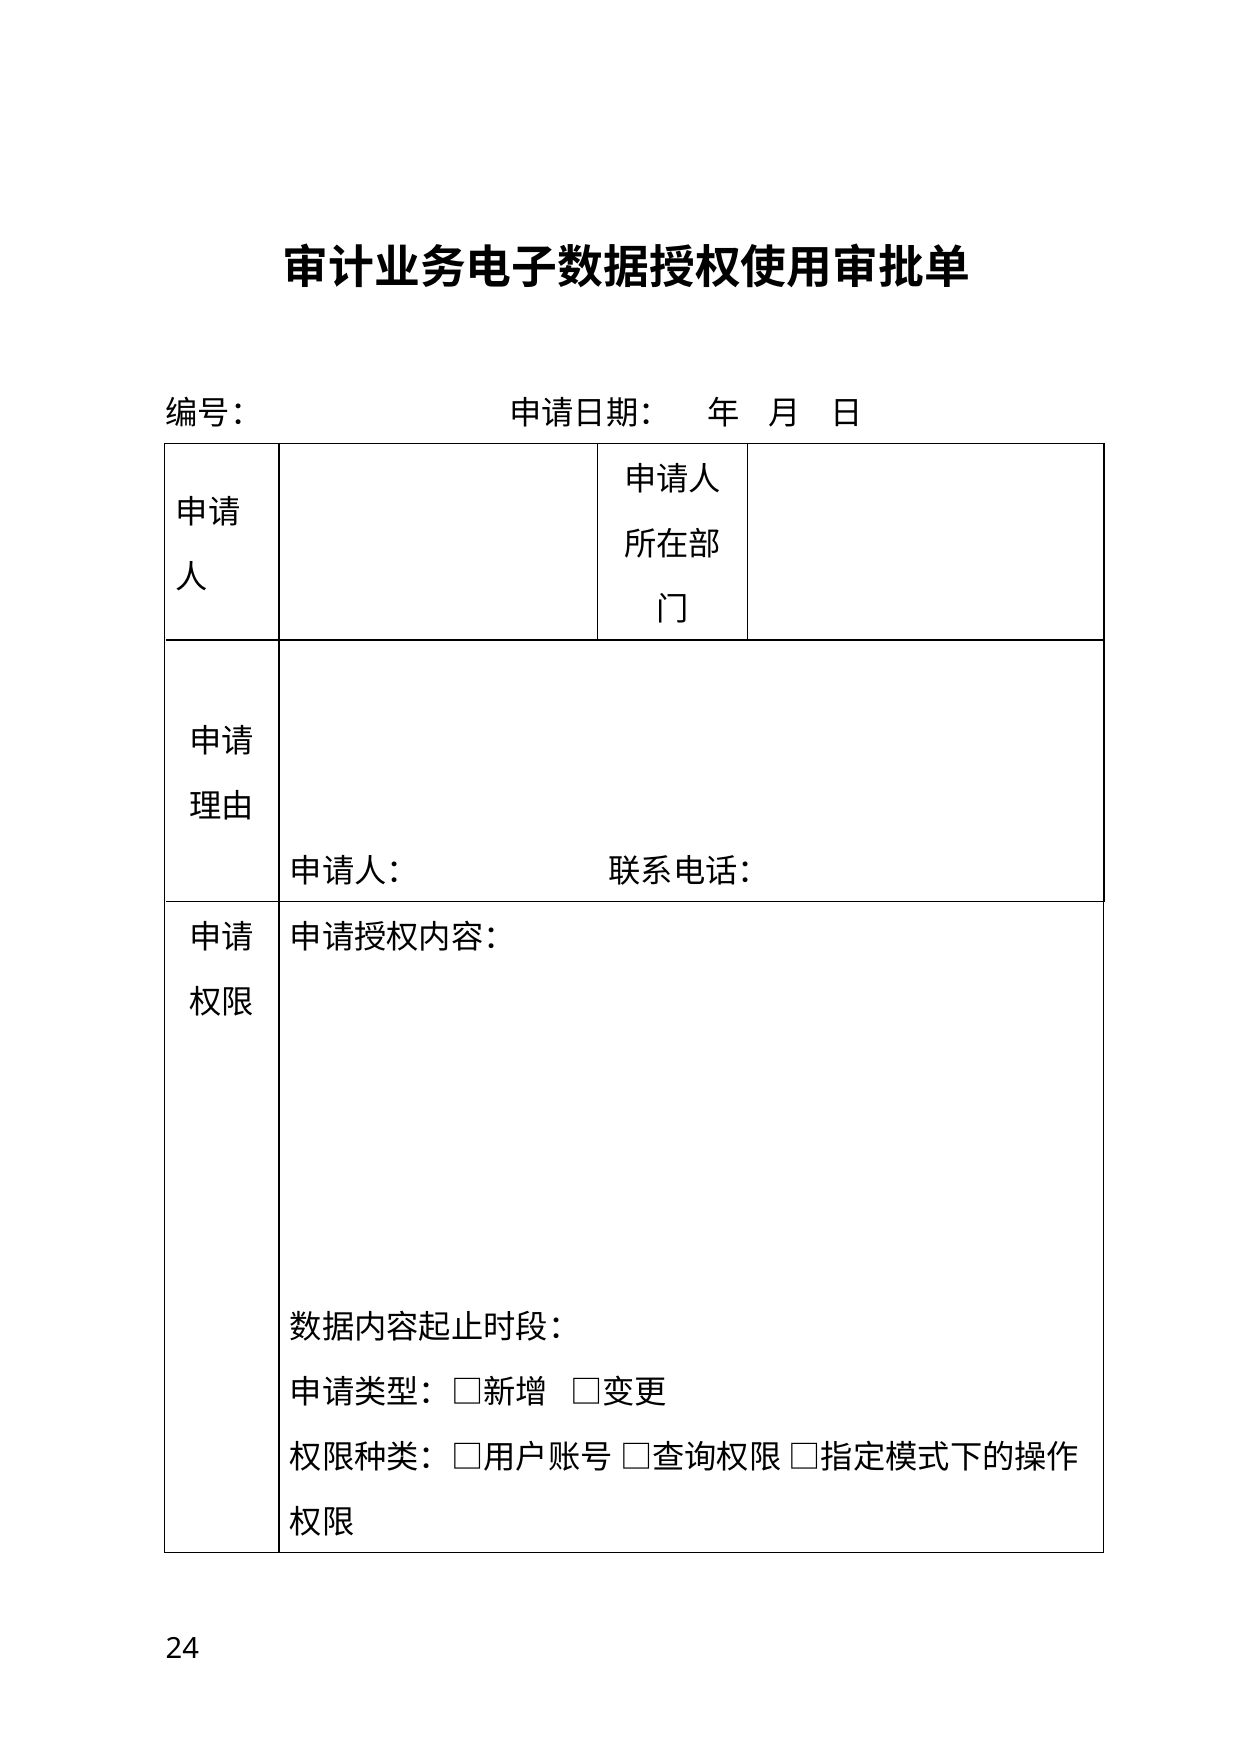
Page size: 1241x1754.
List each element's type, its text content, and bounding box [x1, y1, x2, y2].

table_cell 申请 理由 [165, 640, 278, 901]
table_cell 申请 权限 [165, 902, 278, 1552]
table_header 申请人 [165, 444, 278, 639]
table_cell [280, 902, 1103, 1552]
table_header [748, 444, 1103, 639]
text 编号： 申请日期： 年 月 日 [165, 378, 1087, 443]
table_header 申请人所在部门 [598, 444, 747, 639]
table_header [280, 444, 597, 639]
table_cell 申请人： 联系电话： [280, 641, 1103, 901]
text 审计业务电子数据授权使用审批单 [165, 215, 1087, 313]
